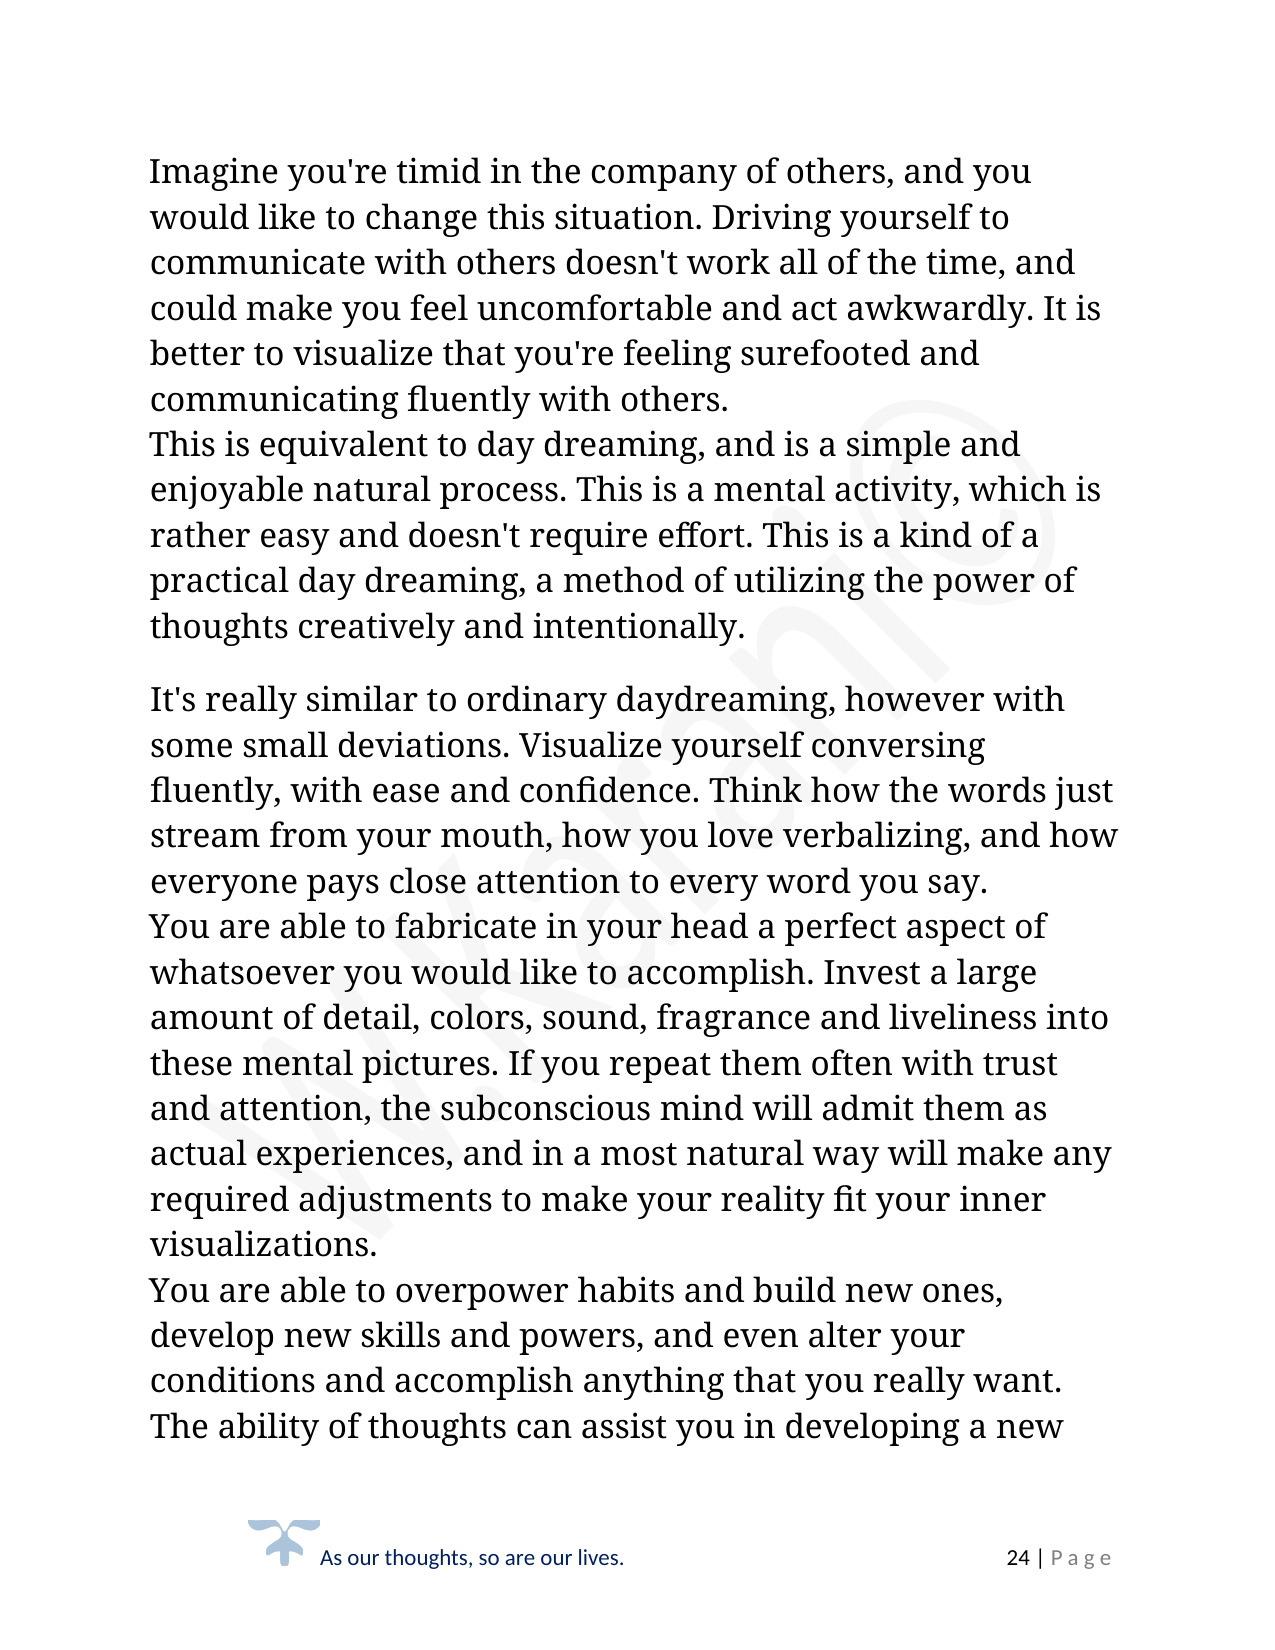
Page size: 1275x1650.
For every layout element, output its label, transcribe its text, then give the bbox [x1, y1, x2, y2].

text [150, 1266, 1125, 1448]
text You are able to fabricate in your head a perfect aspect of whatsoever you would like to accomplish. Invest a large amount of detail, colors, sound, fragrance and liveliness into these mental pictures. If you repeat them often with trust and attention, the subconscious mind will admit them as actual experiences, and in a most natural way will make any required adjustments to make your reality fit your inner visualizations. [150, 903, 1125, 1266]
text This is equivalent to day dreaming, and is a simple and enjoyable natural process. This is a mental activity, which is rather easy and doesn't require effort. This is a kind of a practical day dreaming, a method of utilizing the power of thoughts creatively and intentionally. [150, 421, 1125, 648]
text It's really similar to ordinary daydreaming, however with some small deviations. Visualize yourself conversing fluently, with ease and confidence. Think how the words just stream from your mouth, how you love verbalizing, and how everyone pays close attention to every word you say. [150, 676, 1123, 903]
text Imagine you're timid in the company of others, and you would like to change this situation. Driving yourself to communicate with others doesn't work all of the time, and could make you feel uncomfortable and act awkwardly. It is better to visualize that you're feeling surefooted and communicating fluently with others. [150, 148, 1125, 421]
